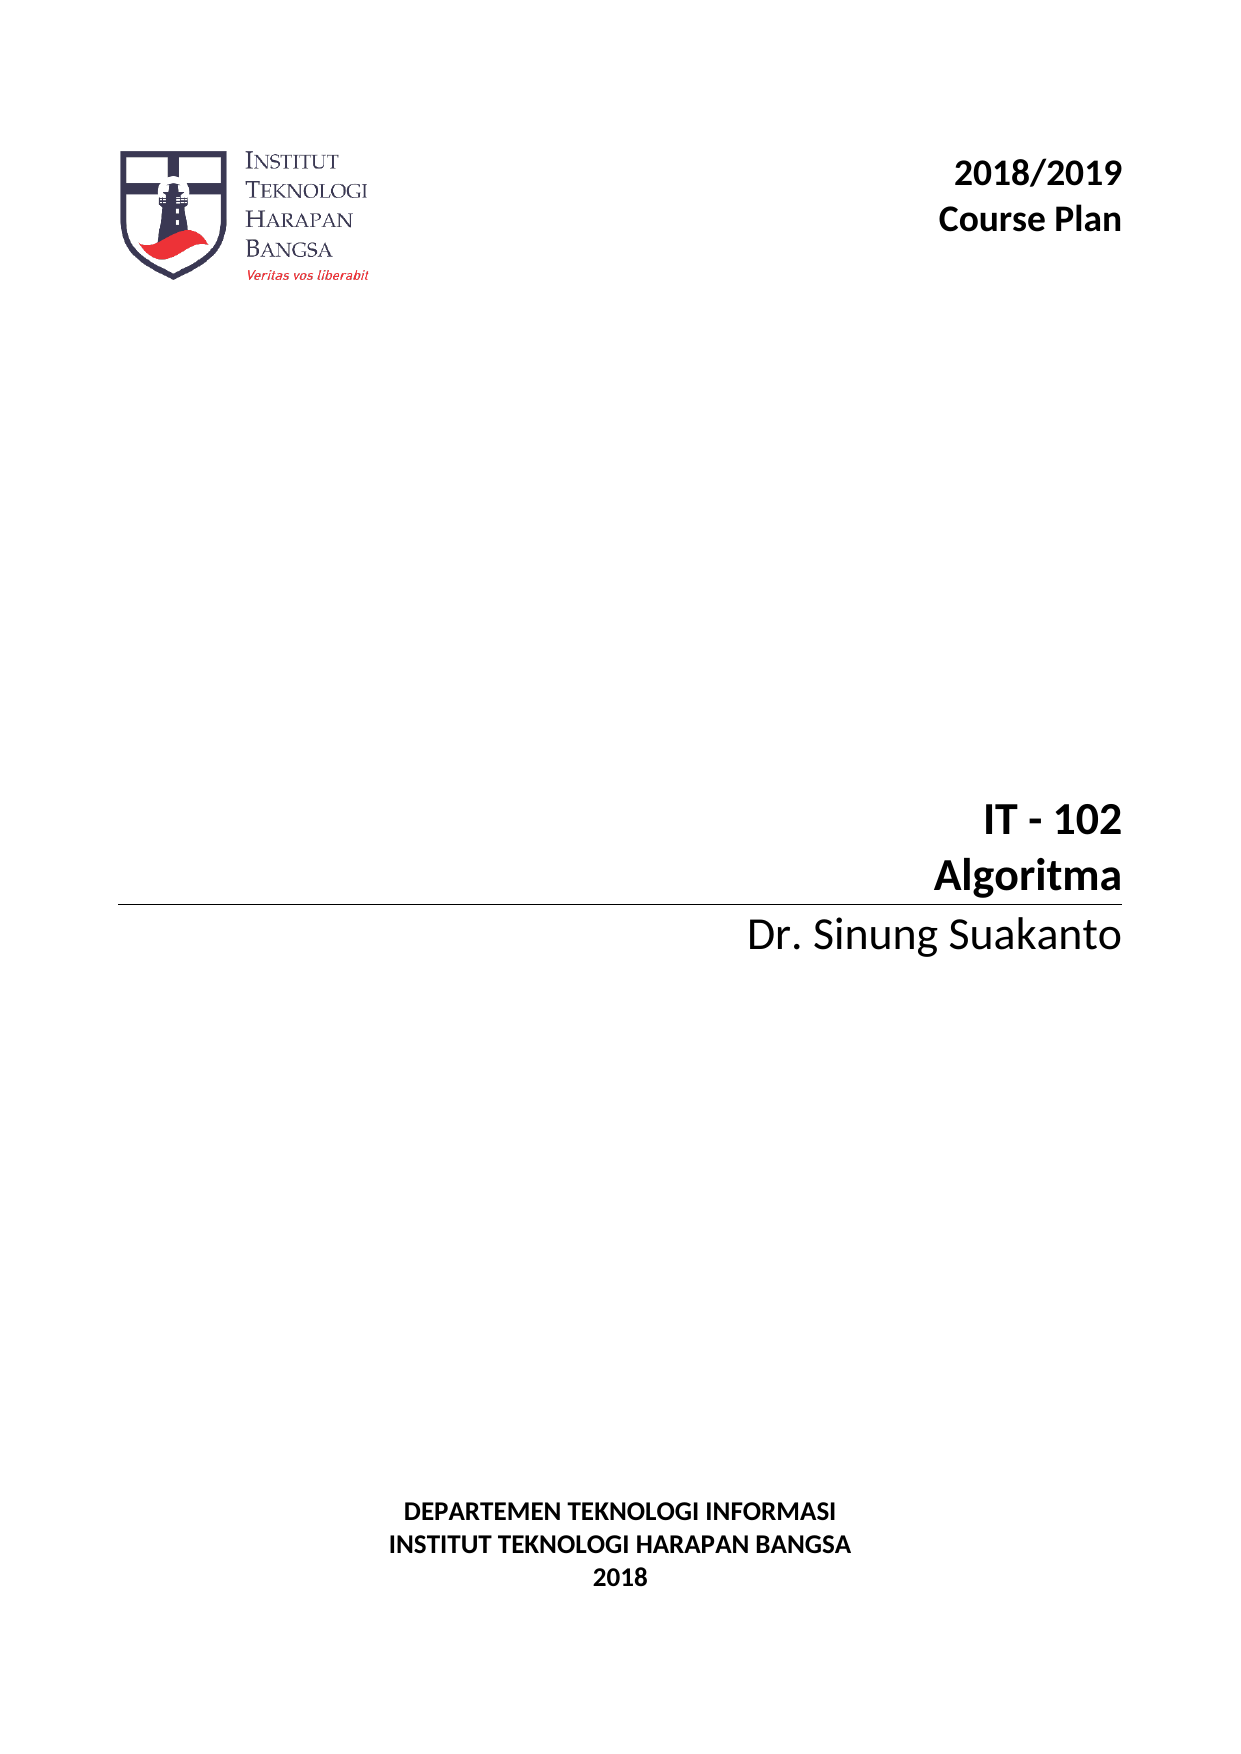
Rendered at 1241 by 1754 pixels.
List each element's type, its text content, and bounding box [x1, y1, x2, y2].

text Course Plan [369, 194, 1122, 240]
text IT - 102 [118, 790, 1122, 846]
text INSTITUT TEKNOLOGI HARAPAN BANGSA [118, 1527, 1122, 1560]
text 2018/2019 [118, 149, 1122, 194]
text Algoritma [118, 846, 1122, 904]
text 2018 [118, 1560, 1122, 1593]
text DEPARTEMEN TEKNOLOGI INFORMASI [118, 1494, 1122, 1527]
text Dr. Sinung Suakanto [118, 905, 1122, 961]
picture [120, 151, 369, 280]
